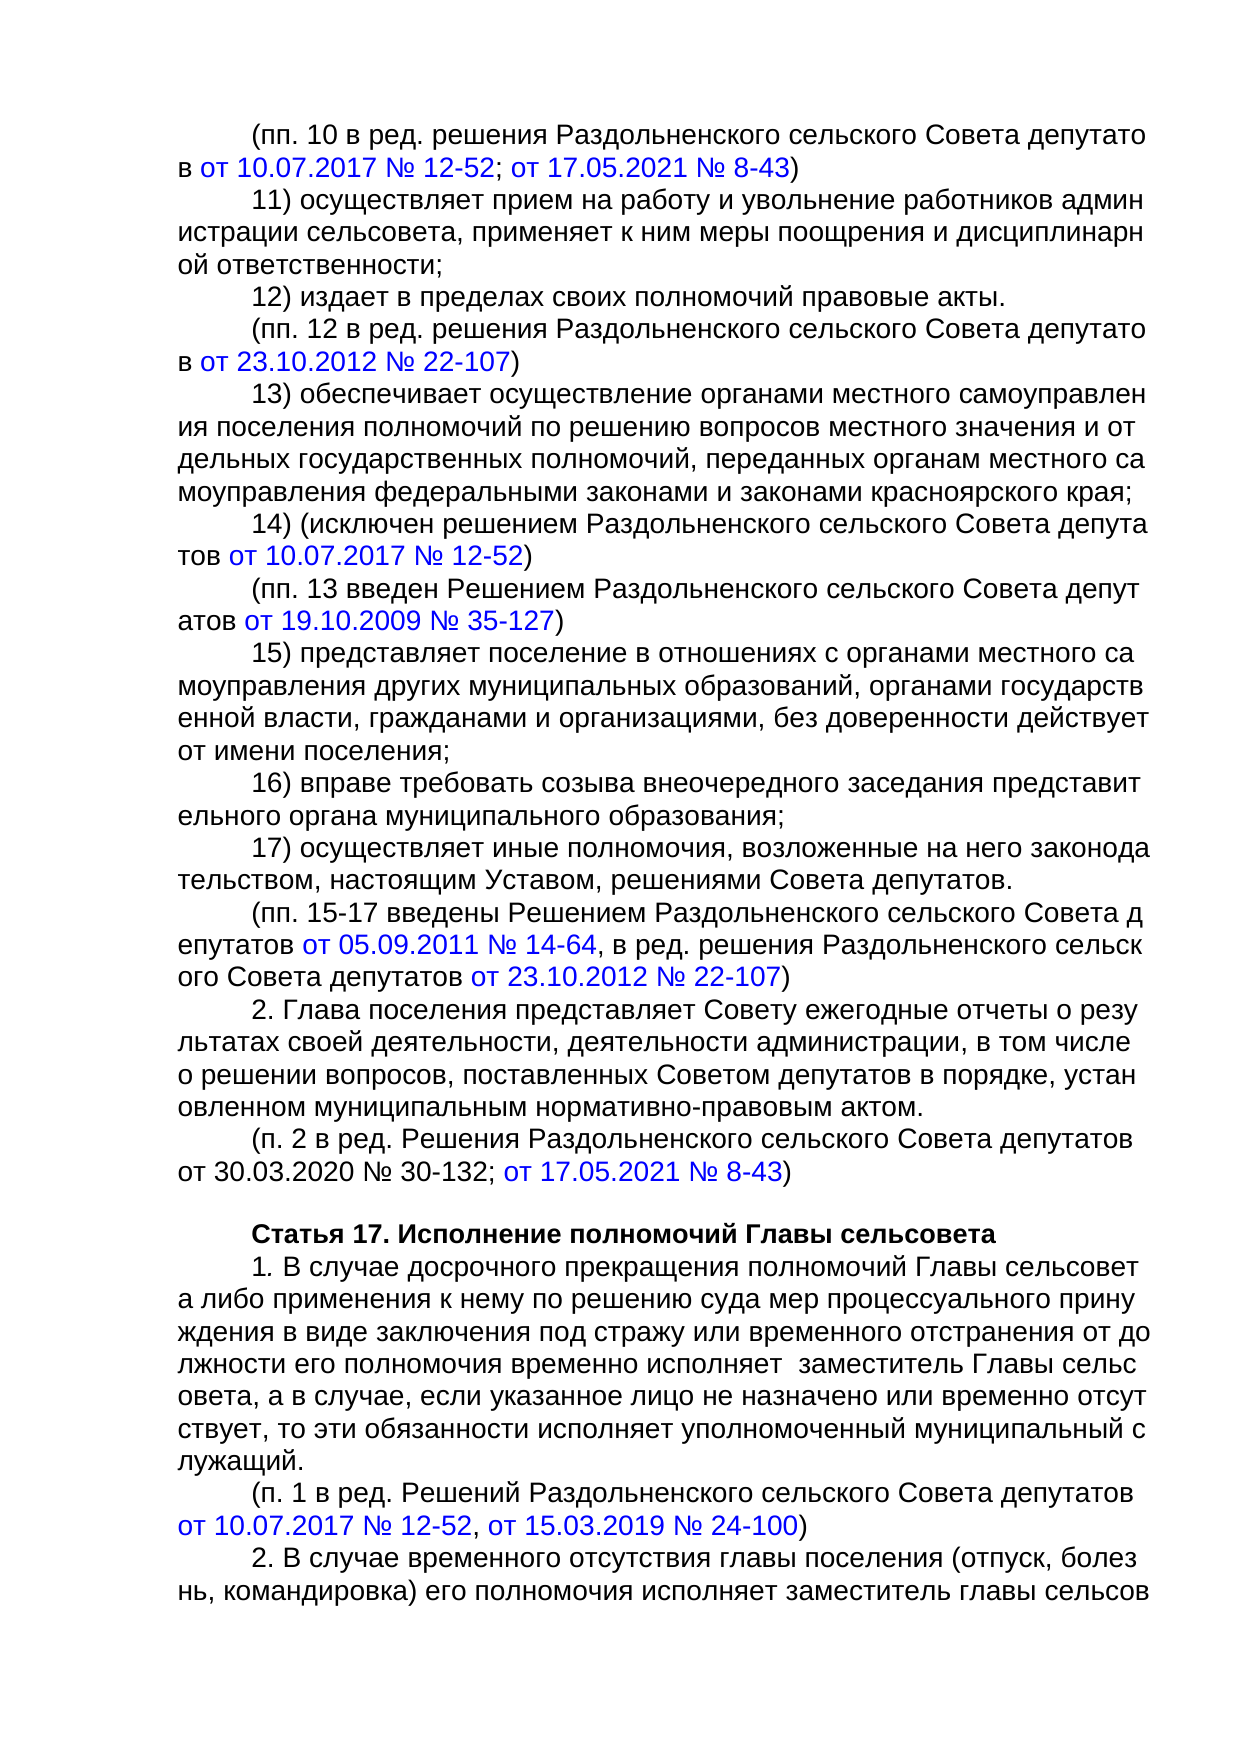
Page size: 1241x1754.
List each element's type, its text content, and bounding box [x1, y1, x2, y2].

text 12) издает в пределах своих полномочий правовые акты. [177, 280, 1152, 312]
text (пп. 15-17 введены Решением Раздольненского сельского Совета депутатов от 05.09.2011 № 14-64, в ред. решения Раздольненского сельского Совета депутатов от 23.10.2012 № 22-107) [177, 896, 1152, 993]
text Статья 17. Исполнение полномочий Главы сельсовета [177, 1218, 1152, 1250]
text 15) представляет поселение в отношениях с органами местного самоуправления других муниципальных образований, органами государственной власти, гражданами и организациями, без доверенности действует от имени поселения; [177, 636, 1152, 766]
text (пп. 10 в ред. решения Раздольненского сельского Совета депутатов от 10.07.2017 № 12-52; от 17.05.2021 № 8-43) [177, 118, 1152, 183]
text 13) обеспечивает осуществление органами местного самоуправления поселения полномочий по решению вопросов местного значения и отдельных государственных полномочий, переданных органам местного самоуправления федеральными законами и законами красноярского края; [177, 377, 1152, 507]
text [177, 1541, 1152, 1606]
text 16) вправе требовать созыва внеочередного заседания представительного органа муниципального образования; [177, 766, 1152, 831]
text 1. В случае досрочного прекращения полномочий Главы сельсовета либо применения к нему по решению суда мер процессуального принуждения в виде заключения под стражу или временного отстранения от должности его полномочия временно исполняет заместитель Главы сельсовета, а в случае, если указанное лицо не назначено или временно отсутствует, то эти обязанности исполняет уполномоченный муниципальный служащий. [177, 1250, 1152, 1476]
text (п. 2 в ред. Решения Раздольненского сельского Совета депутатов от 30.03.2020 № 30-132; от 17.05.2021 № 8-43) [177, 1122, 1152, 1187]
text 14) (исключен решением Раздольненского сельского Совета депутатов от 10.07.2017 № 12-52) [177, 507, 1152, 572]
text 11) осуществляет прием на работу и увольнение работников администрации сельсовета, применяет к ним меры поощрения и дисциплинарной ответственности; [177, 183, 1152, 280]
text (пп. 12 в ред. решения Раздольненского сельского Совета депутатов от 23.10.2012 № 22-107) [177, 312, 1152, 377]
text (пп. 13 введен Решением Раздольненского сельского Совета депутатов от 19.10.2009 № 35-127) [177, 572, 1152, 636]
text (п. 1 в ред. Решений Раздольненского сельского Совета депутатов от 10.07.2017 № 12-52, от 15.03.2019 № 24-100) [177, 1476, 1152, 1541]
text 2. Глава поселения представляет Совету ежегодные отчеты о результатах своей деятельности, деятельности администрации, в том числе о решении вопросов, поставленных Советом депутатов в порядке, установленном муниципальным нормативно-правовым актом. [177, 993, 1152, 1122]
text 17) осуществляет иные полномочия, возложенные на него законодательством, настоящим Уставом, решениями Совета депутатов. [177, 831, 1152, 896]
